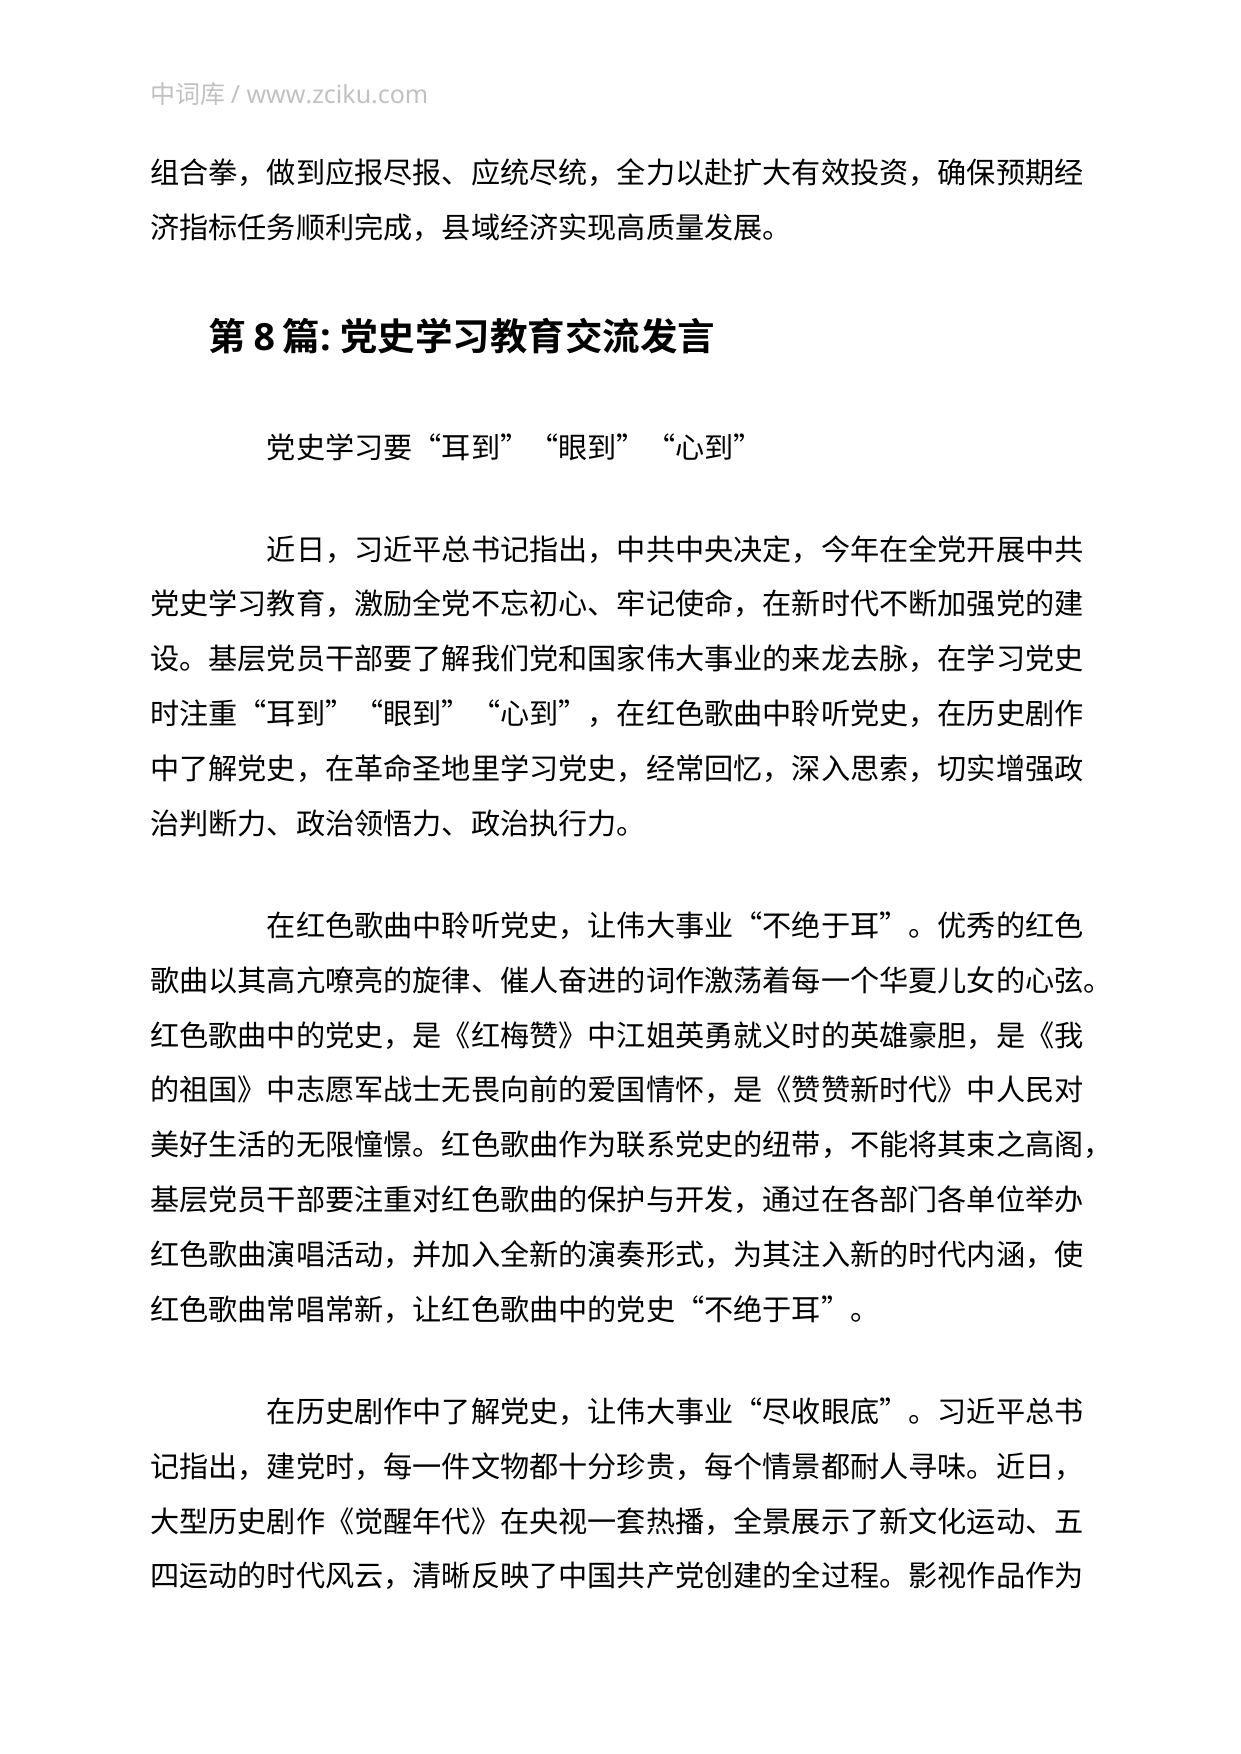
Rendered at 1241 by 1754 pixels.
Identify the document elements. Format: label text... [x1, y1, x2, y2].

text 党史学习要“耳到”“眼到”“心到” [150, 424, 1090, 467]
text 近日，习近平总书记指出，中共中央决定，今年在全党开展中共党史学习教育，激励全党不忘初心、牢记使命，在新时代不断加强党的建设。基层党员干部要了解我们党和国家伟大事业的来龙去脉，在学习党史时注重“耳到”“眼到”“心到”，在红色歌曲中聆听党史，在历史剧作中了解党史，在革命圣地里学习党史，经常回忆，深入思索，切实增强政治判断力、政治领悟力、政治执行力。 [150, 526, 1090, 843]
text 第8篇: 党史学习教育交流发言 [150, 307, 1090, 361]
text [150, 1388, 1090, 1595]
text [150, 150, 1090, 247]
text 在红色歌曲中聆听党史，让伟大事业“不绝于耳”。优秀的红色歌曲以其高亢嘹亮的旋律、催人奋进的词作激荡着每一个华夏儿女的心弦。红色歌曲中的党史，是《红梅赞》中江姐英勇就义时的英雄豪胆，是《我的祖国》中志愿军战士无畏向前的爱国情怀，是《赞赞新时代》中人民对美好生活的无限憧憬。红色歌曲作为联系党史的纽带，不能将其束之高阁，基层党员干部要注重对红色歌曲的保护与开发，通过在各部门各单位举办红色歌曲演唱活动，并加入全新的演奏形式，为其注入新的时代内涵，使红色歌曲常唱常新，让红色歌曲中的党史“不绝于耳”。 [150, 902, 1090, 1329]
